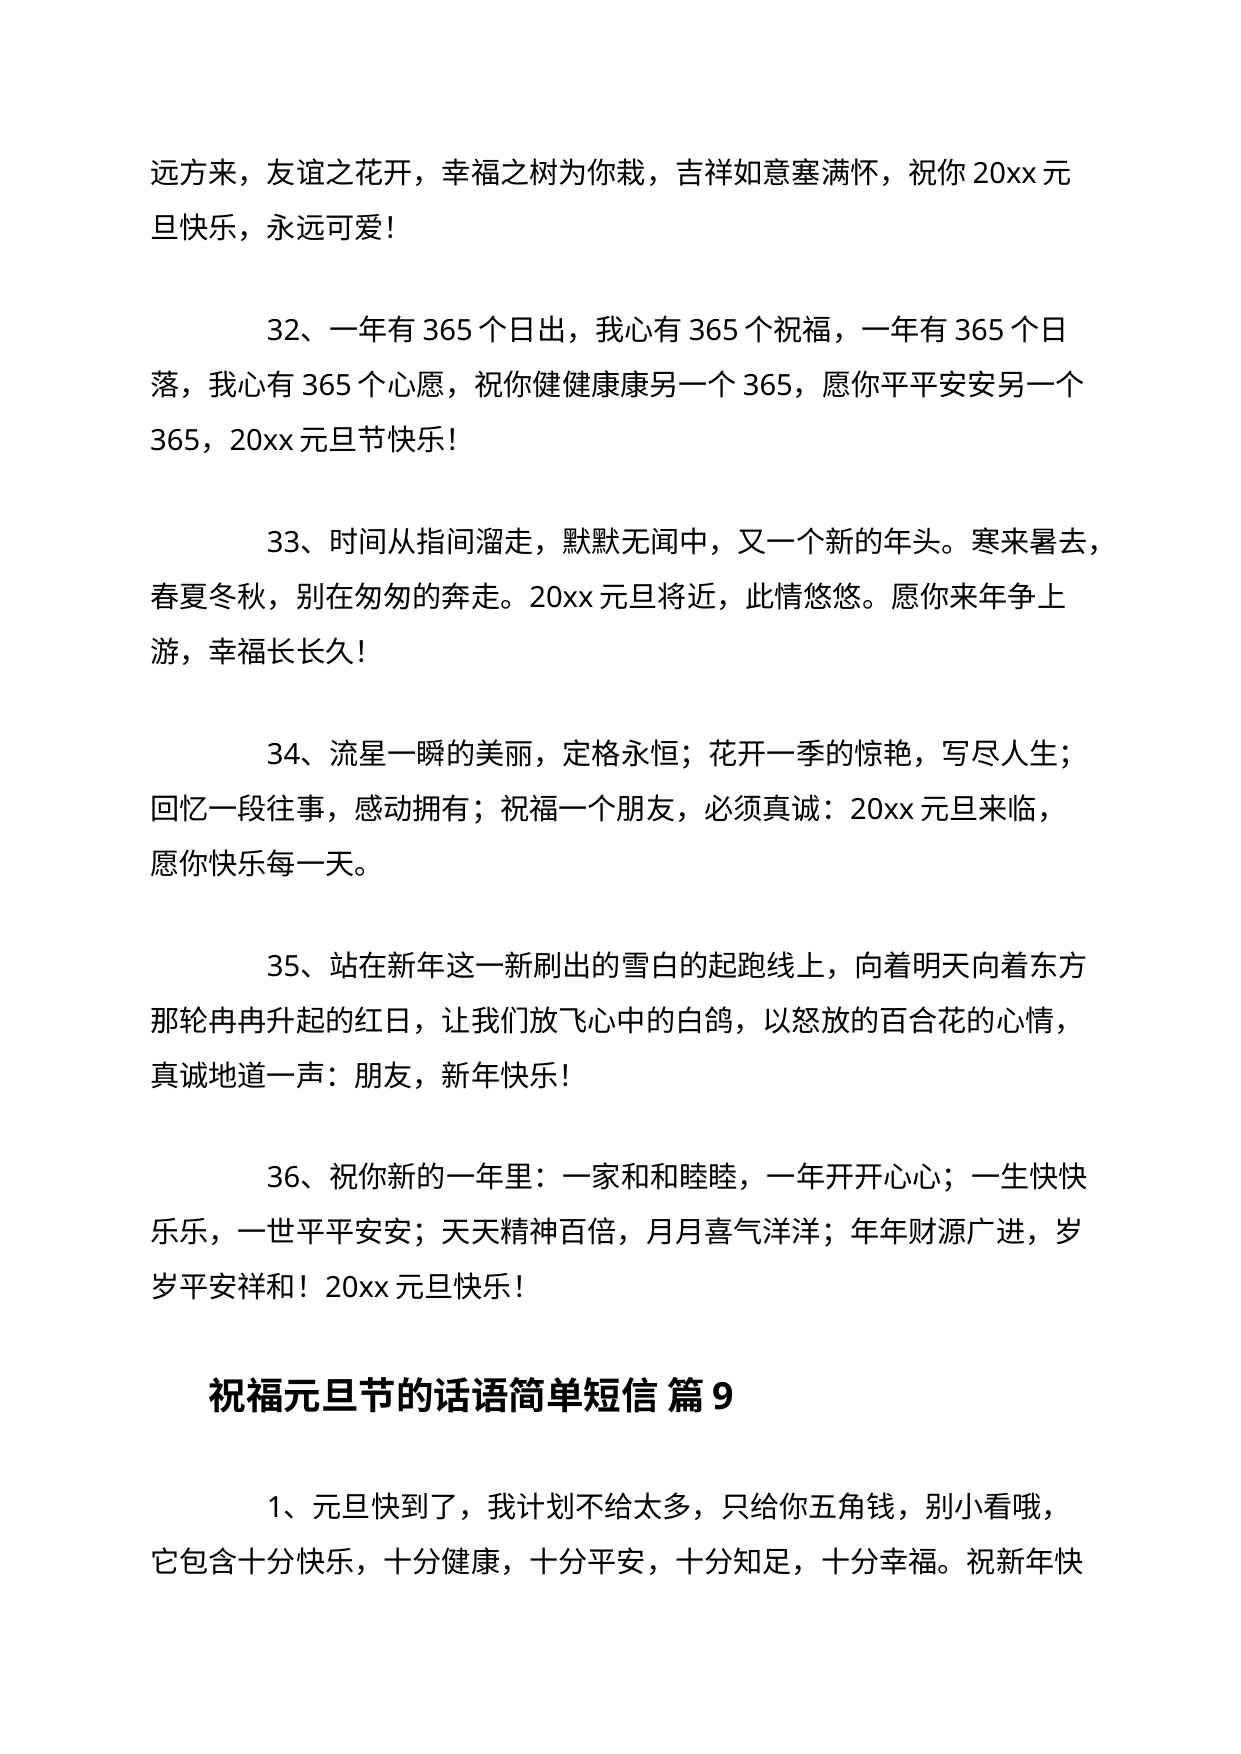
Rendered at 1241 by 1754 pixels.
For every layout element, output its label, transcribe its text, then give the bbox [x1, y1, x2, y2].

text 祝福元旦节的话语简单短信 篇9 [150, 1366, 1090, 1420]
text 34、流星一瞬的美丽，定格永恒；花开一季的惊艳，写尽人生；回忆一段往事，感动拥有；祝福一个朋友，必须真诚：20xx元旦来临，愿你快乐每一天。 [150, 731, 1090, 883]
text 35、站在新年这一新刷出的雪白的起跑线上，向着明天向着东方那轮冉冉升起的红日，让我们放飞心中的白鸽，以怒放的百合花的心情，真诚地道一声：朋友，新年快乐！ [150, 942, 1090, 1094]
text 32、一年有365个日出，我心有365个祝福，一年有365个日落，我心有365个心愿，祝你健健康康另一个365，愿你平平安安另一个365，20xx元旦节快乐！ [150, 307, 1090, 459]
text 36、祝你新的一年里：一家和和睦睦，一年开开心心；一生快快乐乐，一世平平安安；天天精神百倍，月月喜气洋洋；年年财源广进，岁岁平安祥和！20xx元旦快乐！ [150, 1154, 1090, 1306]
text 33、时间从指间溜走，默默无闻中，又一个新的年头。寒来暑去，春夏冬秋，别在匆匆的奔走。20xx元旦将近，此情悠悠。愿你来年争上游，幸福长长久！ [150, 519, 1090, 671]
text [150, 150, 1090, 247]
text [150, 1483, 1090, 1581]
